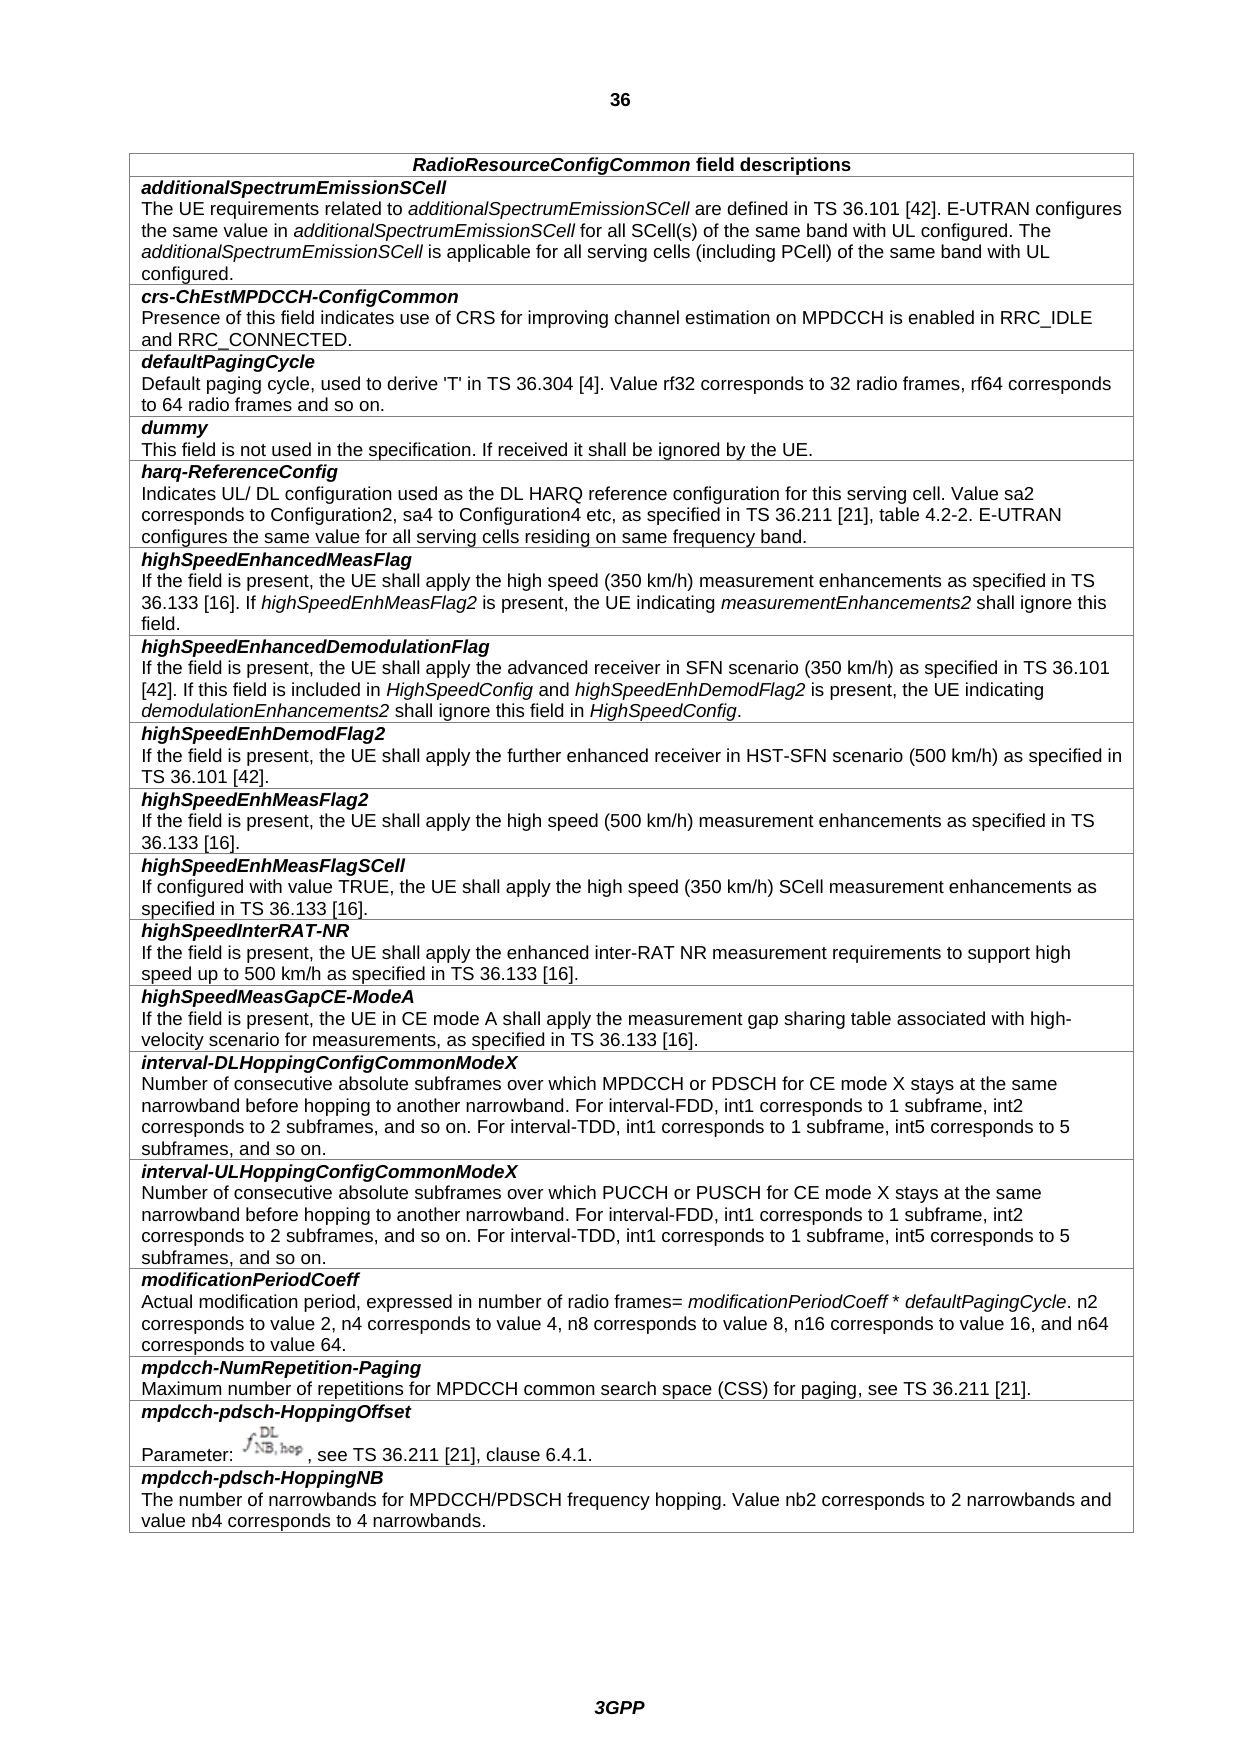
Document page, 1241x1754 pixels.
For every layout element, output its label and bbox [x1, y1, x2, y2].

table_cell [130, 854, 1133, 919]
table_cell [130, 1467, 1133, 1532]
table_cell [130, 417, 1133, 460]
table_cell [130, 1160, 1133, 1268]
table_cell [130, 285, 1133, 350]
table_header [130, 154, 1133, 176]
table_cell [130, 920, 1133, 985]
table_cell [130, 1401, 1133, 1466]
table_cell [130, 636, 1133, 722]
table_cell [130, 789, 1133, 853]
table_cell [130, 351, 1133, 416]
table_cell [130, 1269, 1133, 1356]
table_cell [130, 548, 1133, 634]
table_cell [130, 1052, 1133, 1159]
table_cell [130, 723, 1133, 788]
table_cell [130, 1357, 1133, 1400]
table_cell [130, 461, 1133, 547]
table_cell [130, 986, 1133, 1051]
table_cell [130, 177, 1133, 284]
picture [239, 1422, 307, 1462]
